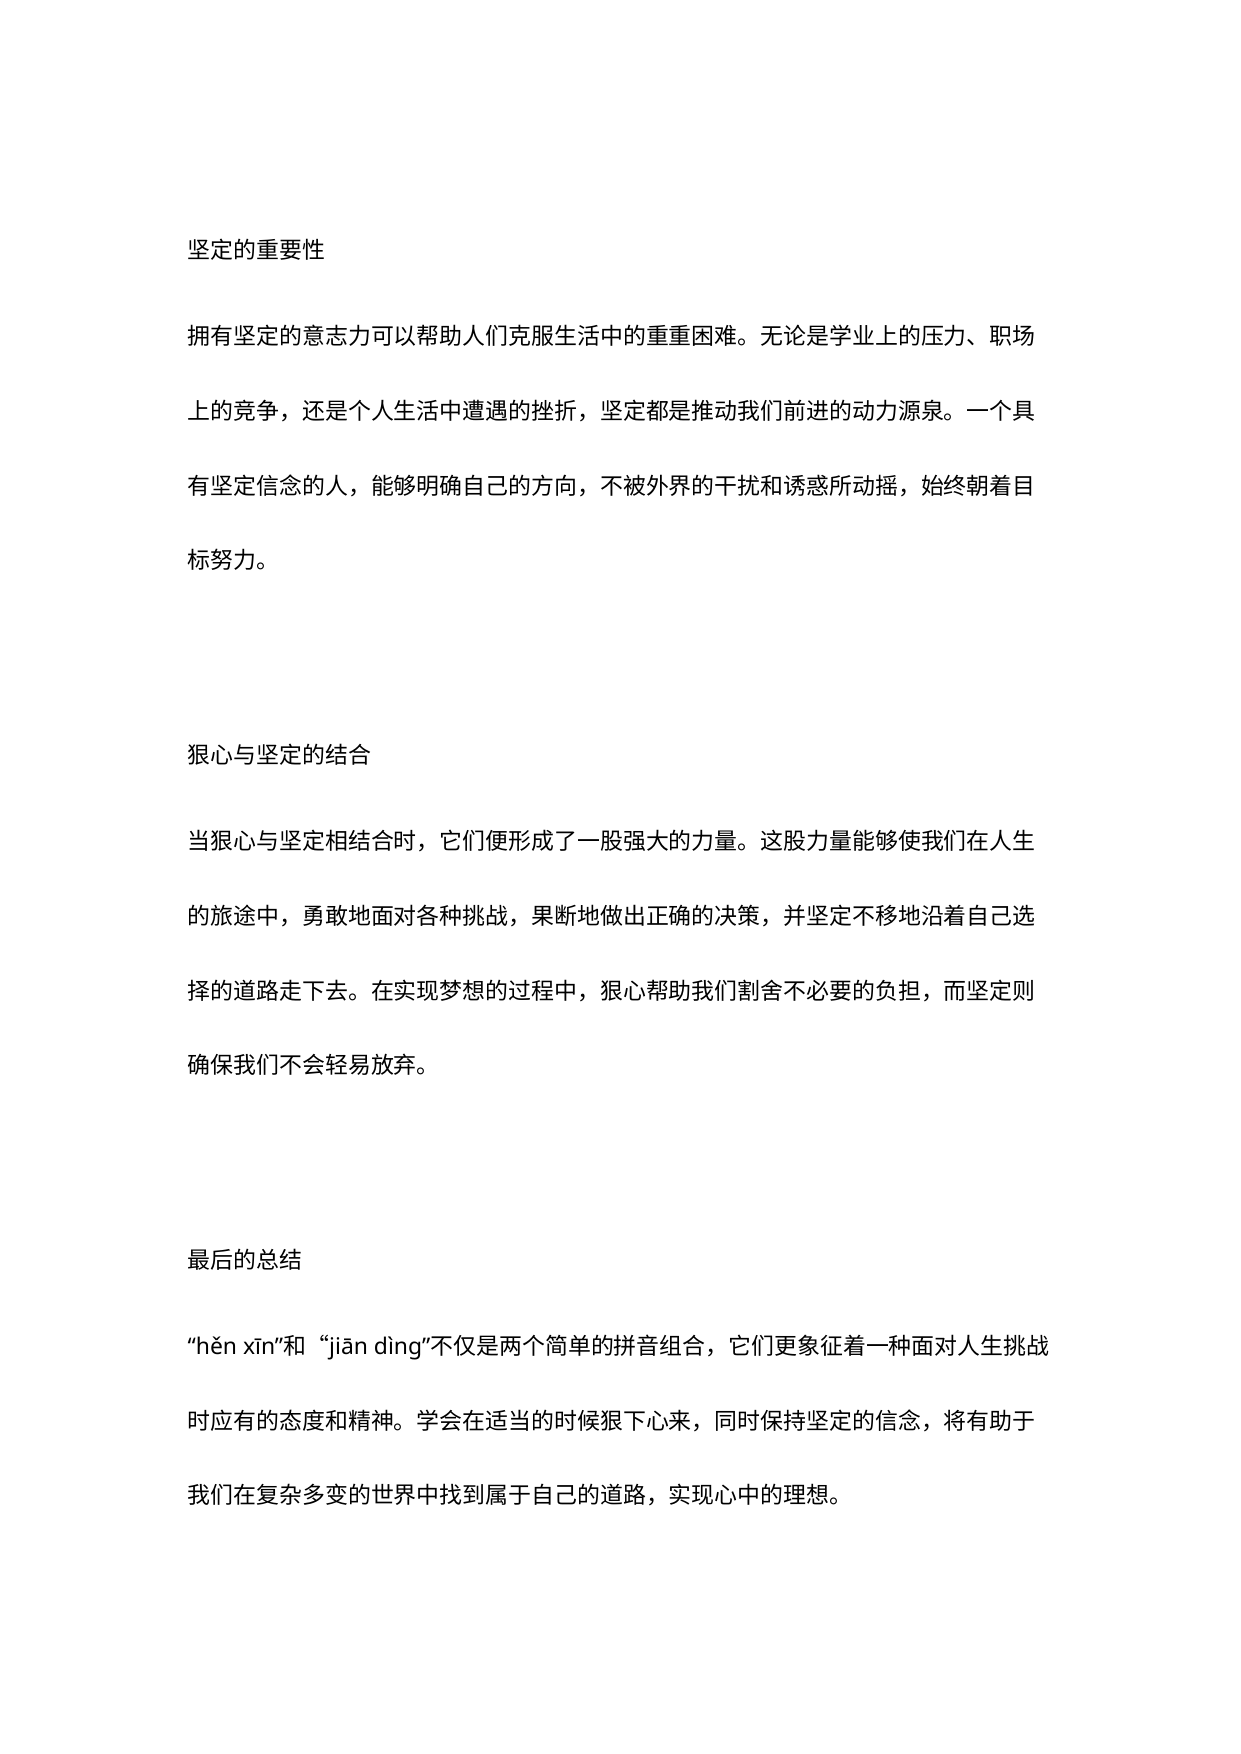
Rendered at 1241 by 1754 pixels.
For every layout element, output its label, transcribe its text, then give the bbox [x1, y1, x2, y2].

text 狠心与坚定的结合 [187, 721, 1053, 786]
text “hěn xīn”和“jiān dìng”不仅是两个简单的拼音组合，它们更象征着一种面对人生挑战时应有的态度和精神。学会在适当的时候狠下心来，同时保持坚定的信念，将有助于我们在复杂多变的世界中找到属于自己的道路，实现心中的理想。 [187, 1312, 1053, 1527]
text 坚定的重要性 [187, 216, 1053, 281]
text 拥有坚定的意志力可以帮助人们克服生活中的重重困难。无论是学业上的压力、职场上的竞争，还是个人生活中遭遇的挫折，坚定都是推动我们前进的动力源泉。一个具有坚定信念的人，能够明确自己的方向，不被外界的干扰和诱惑所动摇，始终朝着目标努力。 [187, 302, 1053, 591]
text 最后的总结 [187, 1226, 1053, 1291]
text 当狠心与坚定相结合时，它们便形成了一股强大的力量。这股力量能够使我们在人生的旅途中，勇敢地面对各种挑战，果断地做出正确的决策，并坚定不移地沿着自己选择的道路走下去。在实现梦想的过程中，狠心帮助我们割舍不必要的负担，而坚定则确保我们不会轻易放弃。 [187, 807, 1053, 1096]
